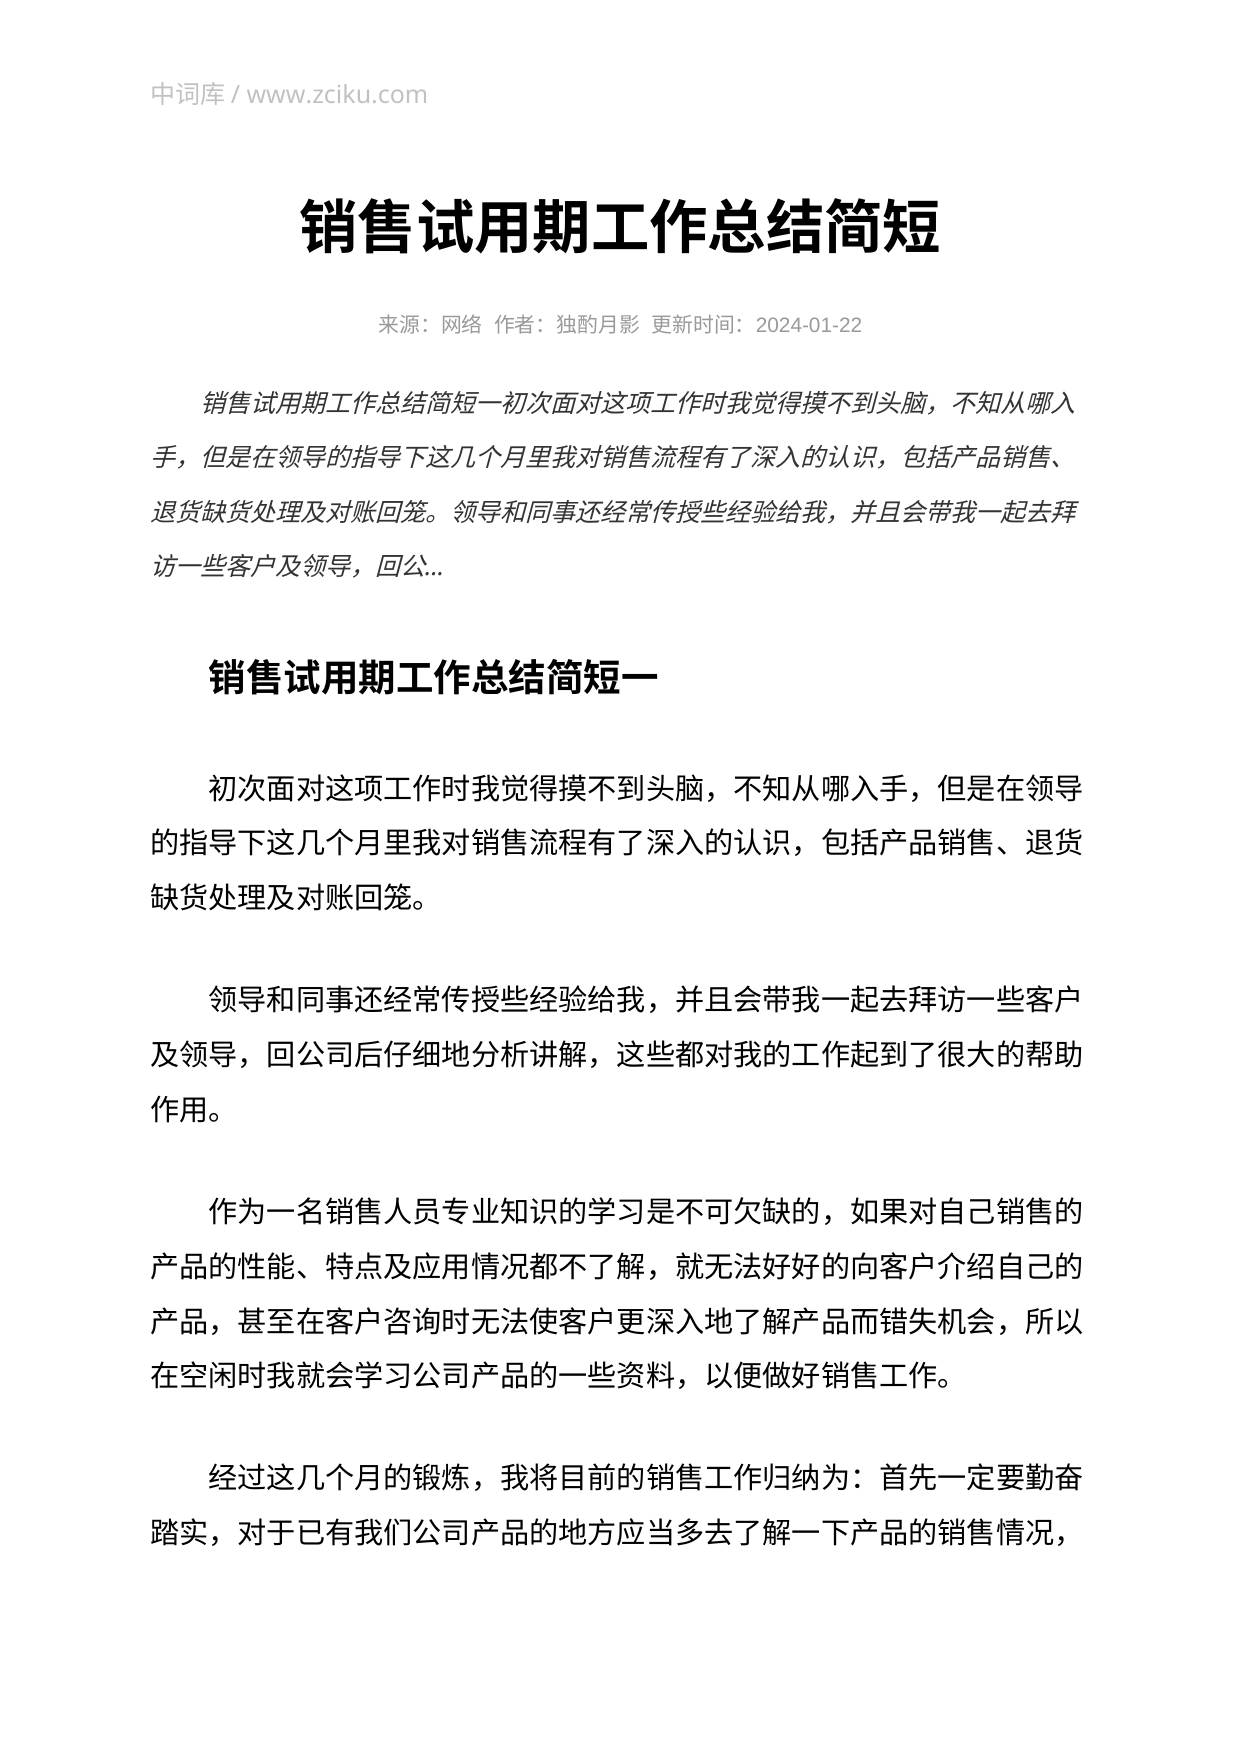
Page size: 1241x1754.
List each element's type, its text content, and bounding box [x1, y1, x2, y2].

text 初次面对这项工作时我觉得摸不到头脑，不知从哪入手，但是在领导的指导下这几个月里我对销售流程有了深入的认识，包括产品销售、退货缺货处理及对账回笼。 [150, 765, 1090, 917]
text 作为一名销售人员专业知识的学习是不可欠缺的，如果对自己销售的产品的性能、特点及应用情况都不了解，就无法好好的向客户介绍自己的产品，甚至在客户咨询时无法使客户更深入地了解产品而错失机会，所以在空闲时我就会学习公司产品的一些资料，以便做好销售工作。 [150, 1188, 1090, 1395]
text 销售试用期工作总结简短一 [150, 648, 1090, 702]
text 领导和同事还经常传授些经验给我，并且会带我一起去拜访一些客户及领导，回公司后仔细地分析讲解，这些都对我的工作起到了很大的帮助作用。 [150, 977, 1090, 1129]
subtitle 销售试用期工作总结简短 [150, 181, 1090, 266]
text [150, 1455, 1090, 1552]
text 来源：网络 作者：独酌月影 更新时间：2024-01-22 [150, 313, 1090, 337]
text 销售试用期工作总结简短一初次面对这项工作时我觉得摸不到头脑，不知从哪入手，但是在领导的指导下这几个月里我对销售流程有了深入的认识，包括产品销售、退货缺货处理及对账回笼。领导和同事还经常传授些经验给我，并且会带我一起去拜访一些客户及领导，回公... [150, 383, 1090, 583]
